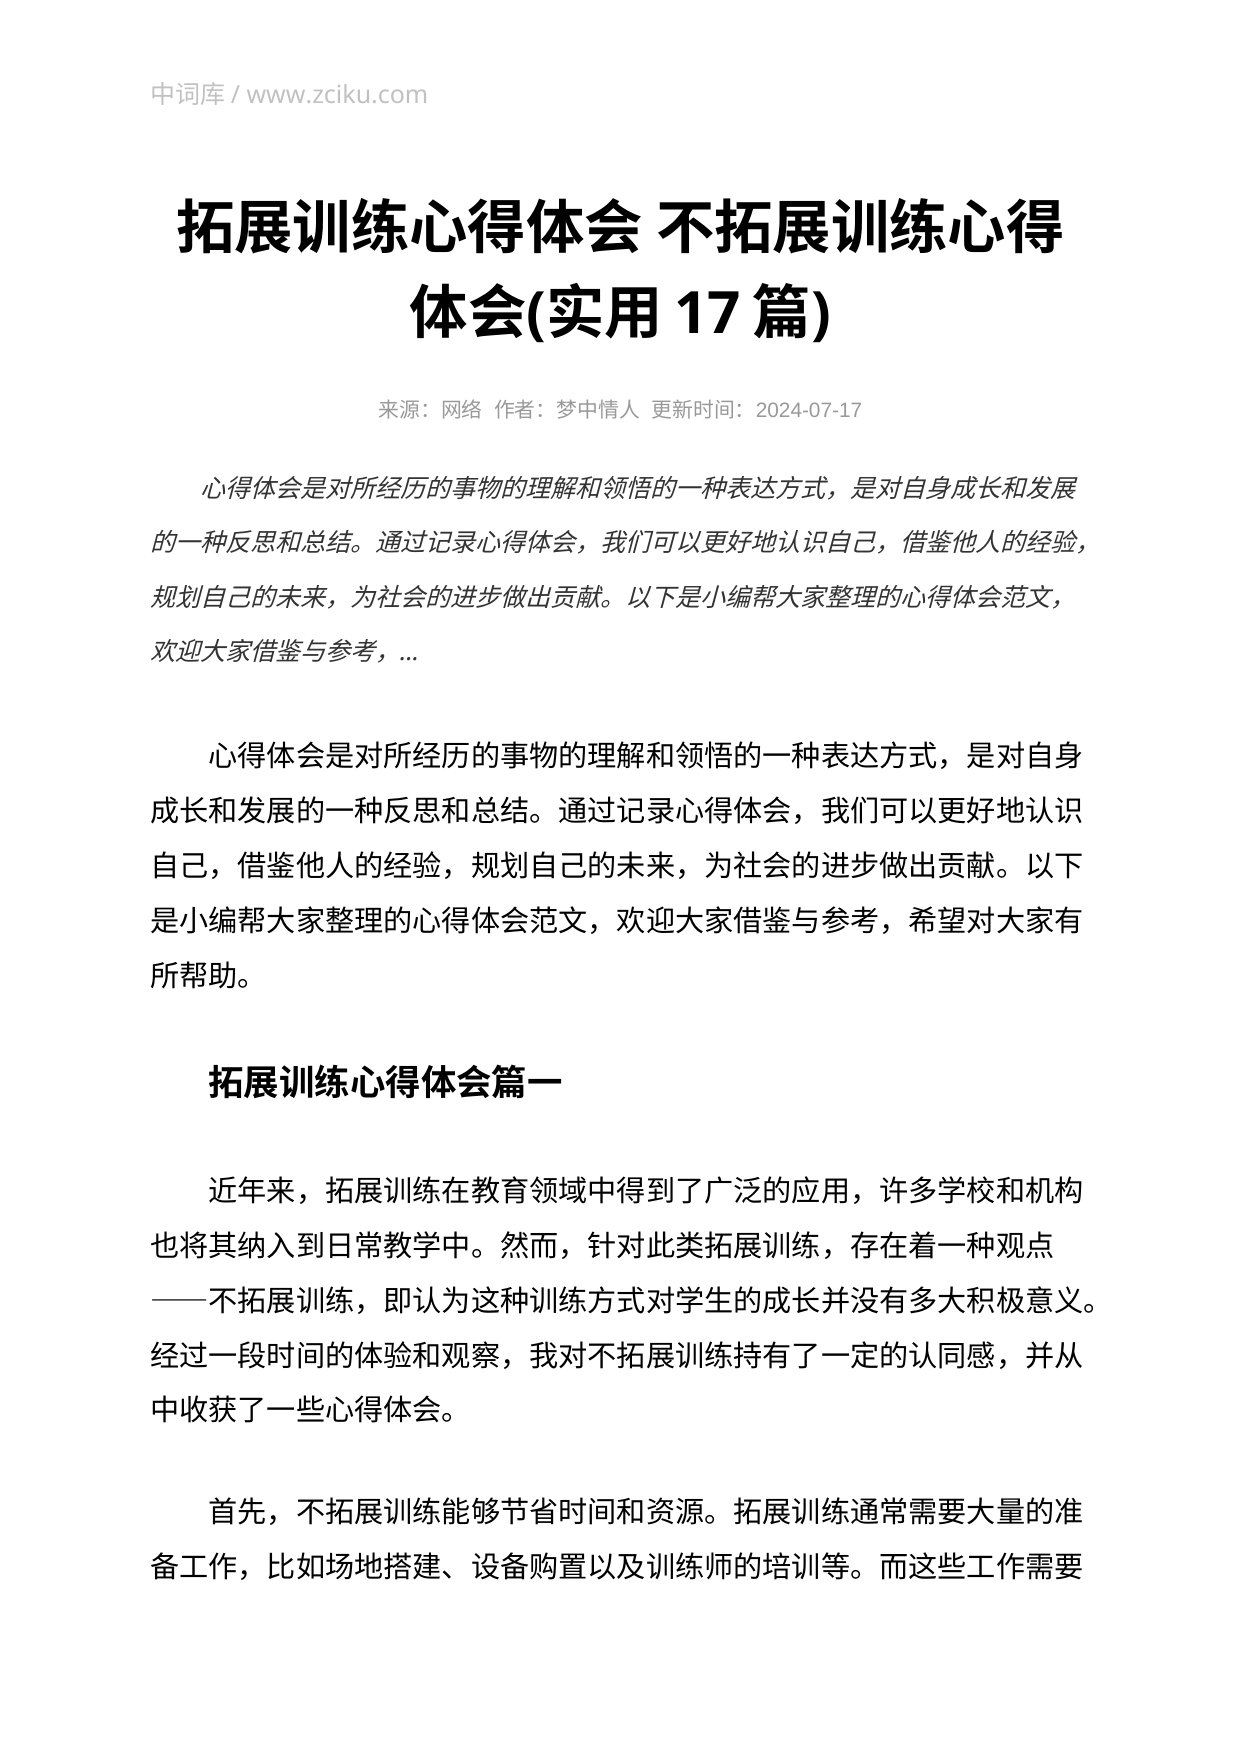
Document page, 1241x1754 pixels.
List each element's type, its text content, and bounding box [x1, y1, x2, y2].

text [150, 1489, 1090, 1586]
text 心得体会是对所经历的事物的理解和领悟的一种表达方式，是对自身成长和发展的一种反思和总结。通过记录心得体会，我们可以更好地认识自己，借鉴他人的经验，规划自己的未来，为社会的进步做出贡献。以下是小编帮大家整理的心得体会范文，欢迎大家借鉴与参考，希望对大家有所帮助。 [150, 733, 1090, 994]
subtitle 拓展训练心得体会 不拓展训练心得体会(实用17篇) [150, 181, 1090, 351]
text 近年来，拓展训练在教育领域中得到了广泛的应用，许多学校和机构也将其纳入到日常教学中。然而，针对此类拓展训练，存在着一种观点——不拓展训练，即认为这种训练方式对学生的成长并没有多大积极意义。经过一段时间的体验和观察，我对不拓展训练持有了一定的认同感，并从中收获了一些心得体会。 [150, 1167, 1090, 1429]
text 来源：网络 作者：梦中情人 更新时间：2024-07-17 [150, 397, 1090, 421]
text 拓展训练心得体会篇一 [150, 1054, 1090, 1105]
text 心得体会是对所经历的事物的理解和领悟的一种表达方式，是对自身成长和发展的一种反思和总结。通过记录心得体会，我们可以更好地认识自己，借鉴他人的经验，规划自己的未来，为社会的进步做出贡献。以下是小编帮大家整理的心得体会范文，欢迎大家借鉴与参考，... [150, 468, 1090, 668]
